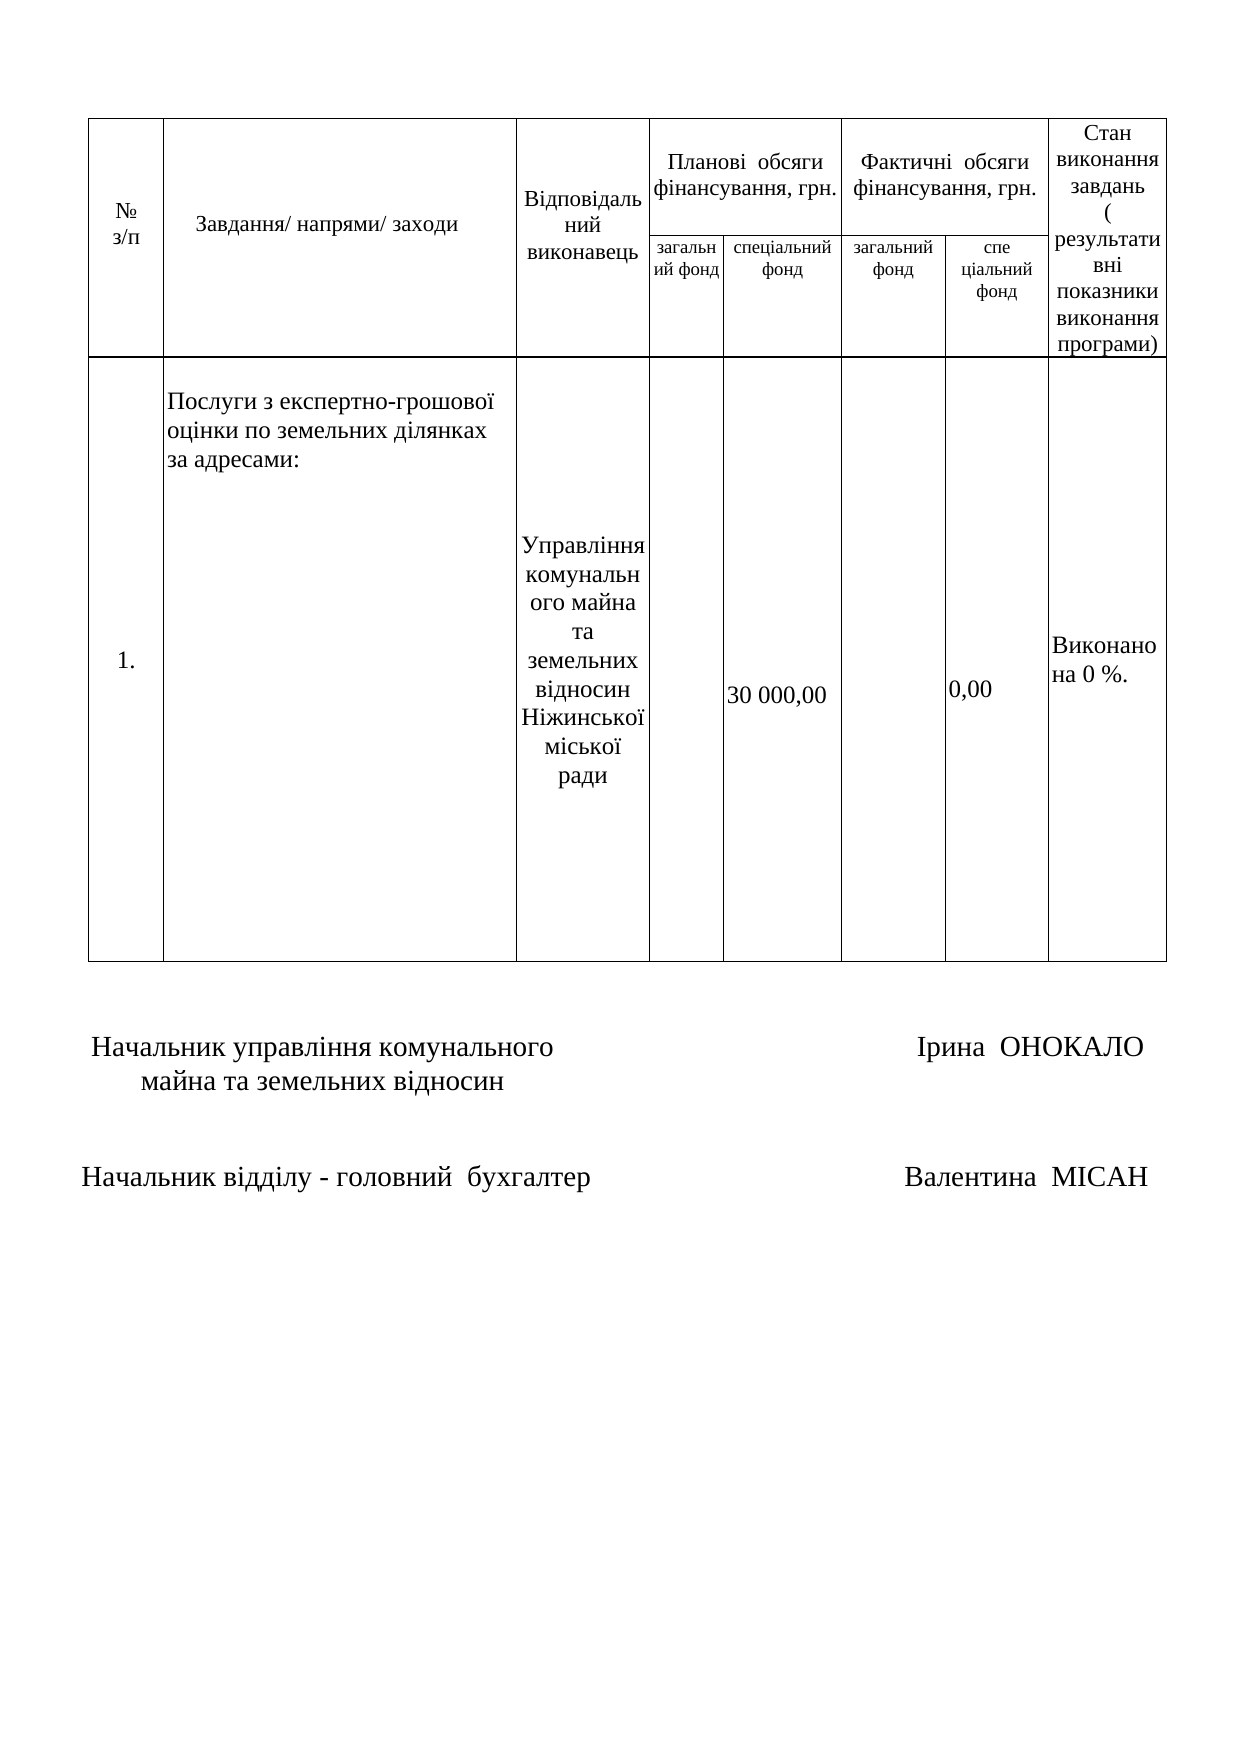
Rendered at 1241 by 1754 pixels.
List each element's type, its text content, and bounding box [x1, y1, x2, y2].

table_cell [842, 358, 945, 961]
table_cell [650, 358, 723, 961]
table_header Планові обсяги фінансування, грн. [650, 119, 841, 235]
table_cell Начальник управління комунального майна та земельних відносин [74, 961, 571, 1130]
table_cell загальний фонд [650, 236, 723, 356]
table_cell 1. [89, 358, 163, 961]
table_header Відповідальний виконавець [517, 119, 649, 356]
table_cell 0,00 [946, 358, 1048, 961]
table_cell Ірина ОНОКАЛО [571, 961, 1240, 1130]
text Начальник відділу - головний бухгалтер Валентина МІСАН [74, 1159, 1152, 1192]
table_header Стан виконання завдань (результативні показники виконання програми) [1049, 119, 1166, 356]
table_cell спеціальний фонд [724, 236, 841, 356]
table_header № з/п [89, 119, 163, 356]
table_cell Послуги з експертно-грошової оцінки по земельних ділянках за адресами: [164, 358, 516, 961]
table_header Завдання/ напрями/ заходи [164, 119, 516, 356]
table_cell 30 000,00 [724, 358, 841, 961]
table_cell загальний фонд [842, 236, 945, 356]
table_header Фактичні обсяги фінансування, грн. [842, 119, 1048, 235]
table_cell Виконано на 0 %. [1049, 358, 1166, 961]
table_cell Управління комунального майна та земельних відносин Ніжинської міської ради [517, 358, 649, 961]
table_cell спеціальний фонд [946, 236, 1048, 356]
